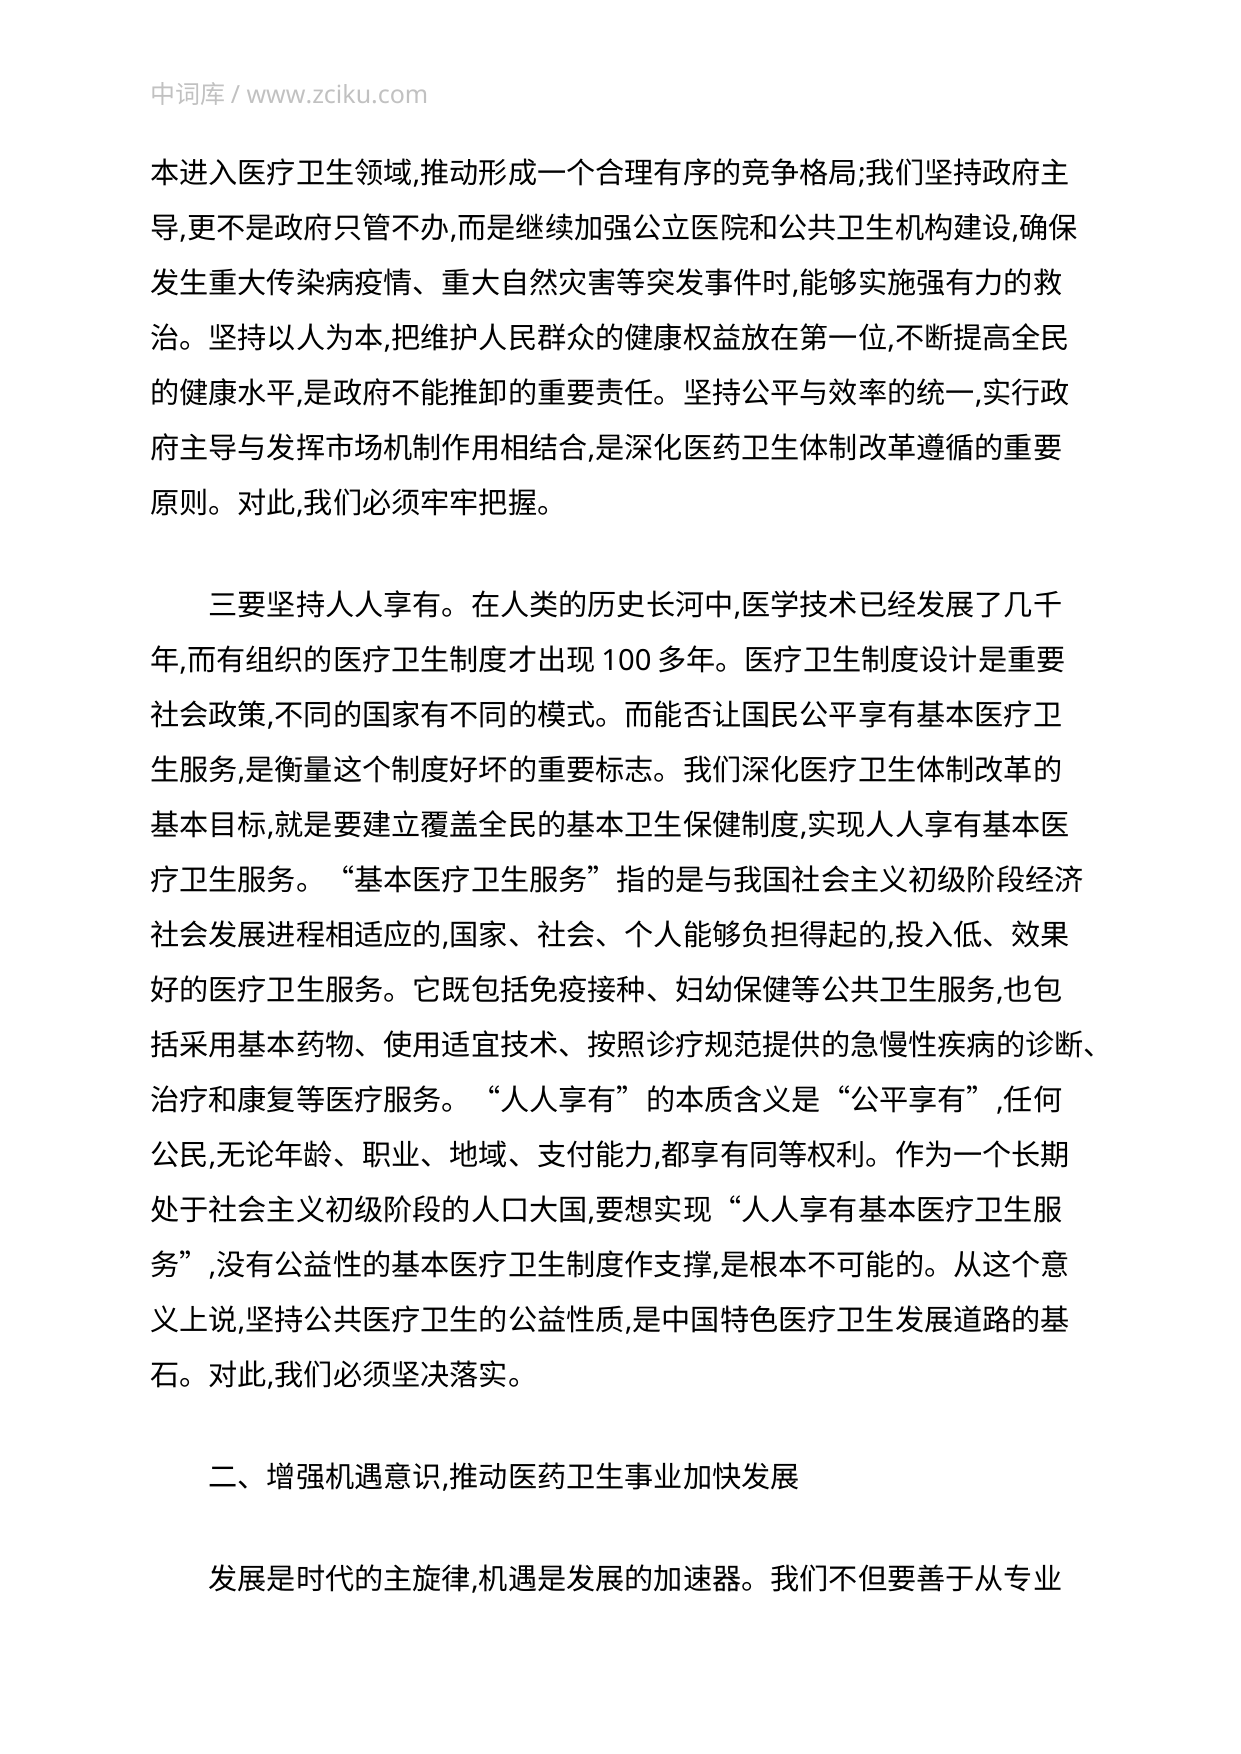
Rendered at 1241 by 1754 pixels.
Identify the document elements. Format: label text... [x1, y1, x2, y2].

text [150, 150, 1090, 522]
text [150, 1556, 1090, 1598]
text 三要坚持人人享有。在人类的历史长河中,医学技术已经发展了几千年,而有组织的医疗卫生制度才出现100多年。医疗卫生制度设计是重要社会政策,不同的国家有不同的模式。而能否让国民公平享有基本医疗卫生服务,是衡量这个制度好坏的重要标志。我们深化医疗卫生体制改革的基本目标,就是要建立覆盖全民的基本卫生保健制度,实现人人享有基本医疗卫生服务。“基本医疗卫生服务”指的是与我国社会主义初级阶段经济社会发展进程相适应的,国家、社会、个人能够负担得起的,投入低、效果好的医疗卫生服务。它既包括免疫接种、妇幼保健等公共卫生服务,也包括采用基本药物、使用适宜技术、按照诊疗规范提供的急慢性疾病的诊断、治疗和康复等医疗服务。“人人享有”的本质含义是“公平享有”,任何公民,无论年龄、职业、地域、支付能力,都享有同等权利。作为一个长期处于社会主义初级阶段的人口大国,要想实现“人人享有基本医疗卫生服务”,没有公益性的基本医疗卫生制度作支撑,是根本不可能的。从这个意义上说,坚持公共医疗卫生的公益性质,是中国特色医疗卫生发展道路的基石。对此,我们必须坚决落实。 [150, 582, 1090, 1394]
text 二、增强机遇意识,推动医药卫生事业加快发展 [150, 1454, 1090, 1496]
